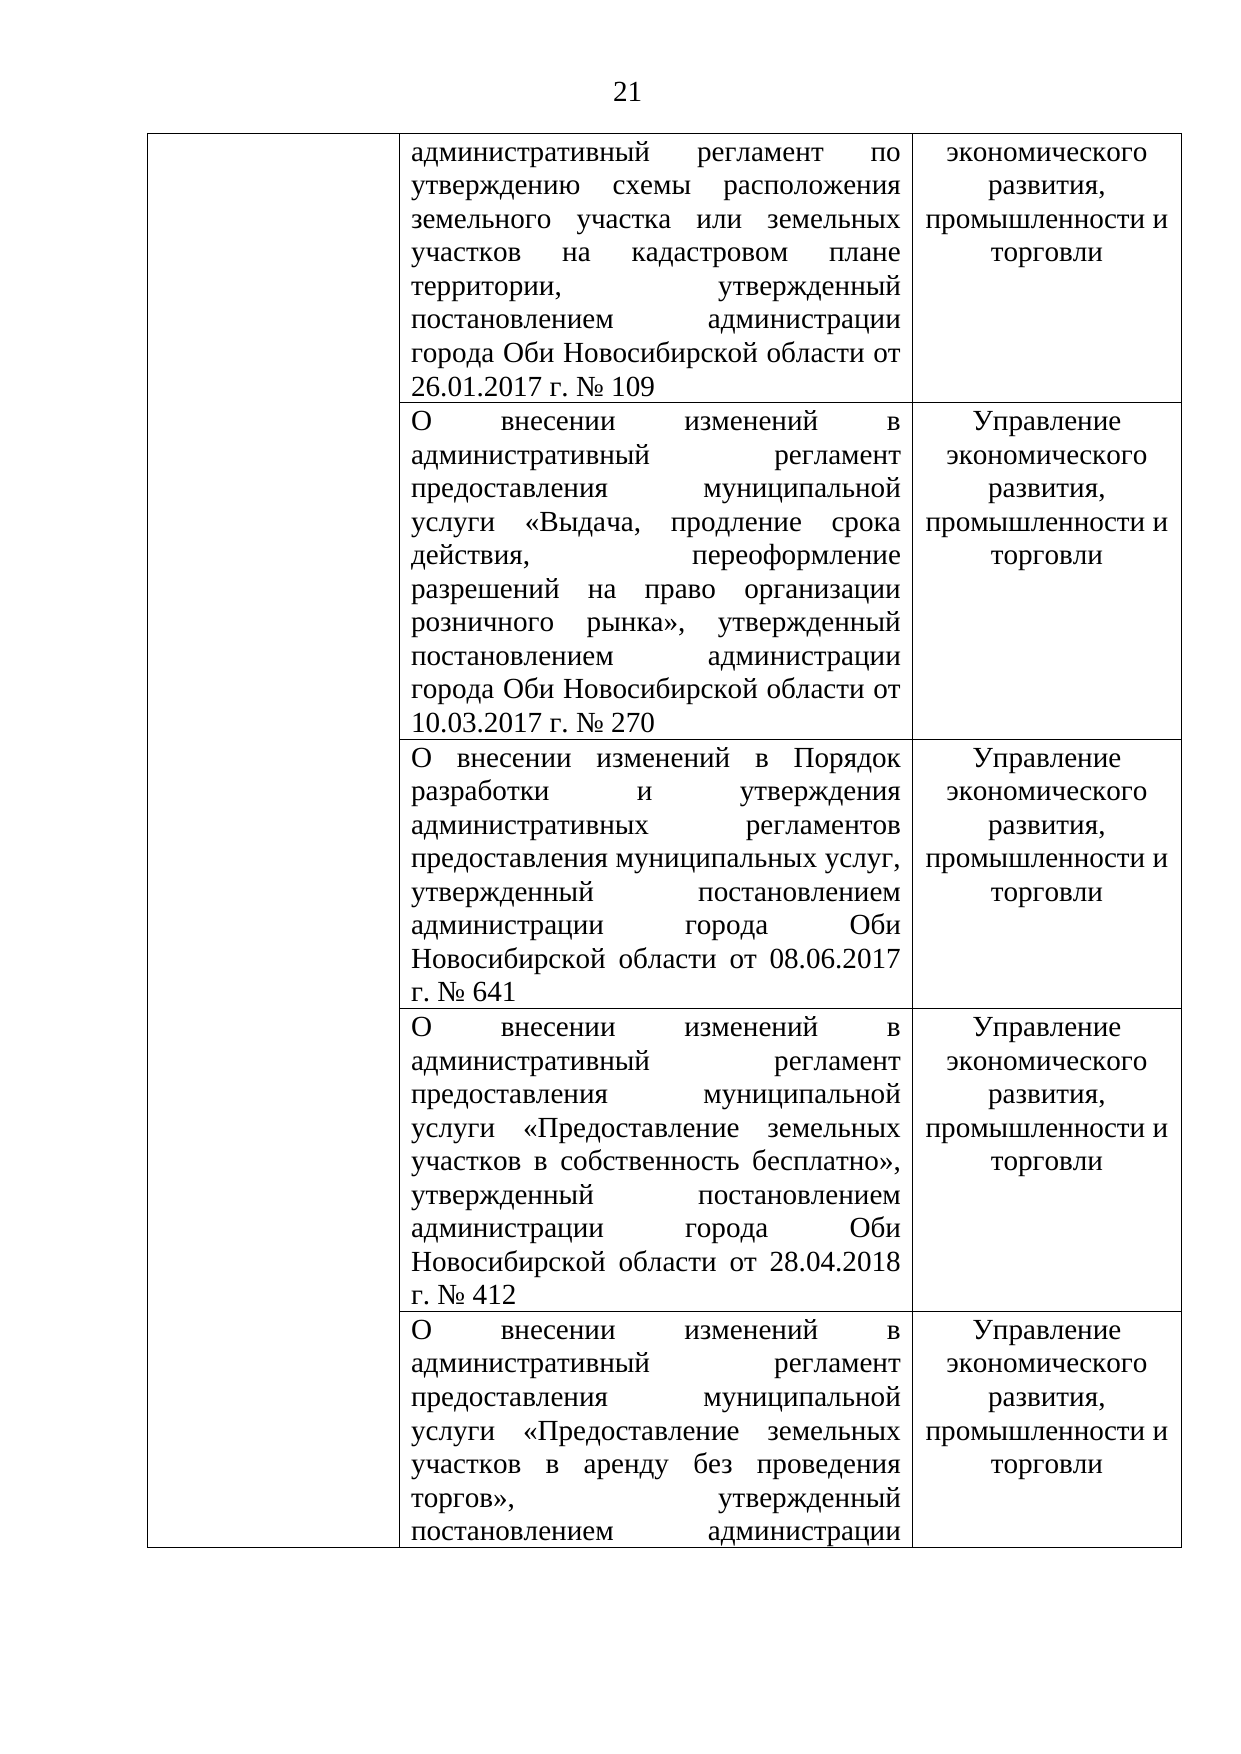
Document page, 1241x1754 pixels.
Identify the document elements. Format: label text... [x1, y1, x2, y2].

table_cell Управление экономического развития, промышленности и торговли [913, 403, 1181, 739]
table_cell Управление экономического развития, промышленности и торговли [913, 1009, 1181, 1311]
table_cell О внесении изменений в административный регламент предоставления муниципальной услуги «Предоставление земельных участков в собственность бесплатно», утвержденный постановлением администрации города Оби Новосибирской области от 28.04.2018 г. № 412 [400, 1009, 912, 1311]
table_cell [913, 1312, 1181, 1547]
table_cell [400, 134, 912, 402]
table_cell О внесении изменений в административный регламент предоставления муниципальной услуги «Выдача, продление срока действия, переоформление разрешений на право организации розничного рынка», утвержденный постановлением администрации города Оби Новосибирской области от 10.03.2017 г. № 270 [400, 403, 912, 739]
table_cell О внесении изменений в Порядок разработки и утверждения административных регламентов предоставления муниципальных услуг, утвержденный постановлением администрации города Оби Новосибирской области от 08.06.2017 г. № 641 [400, 740, 912, 1008]
table_cell Управление экономического развития, промышленности и торговли [913, 740, 1181, 1008]
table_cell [913, 134, 1181, 402]
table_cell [400, 1312, 912, 1547]
